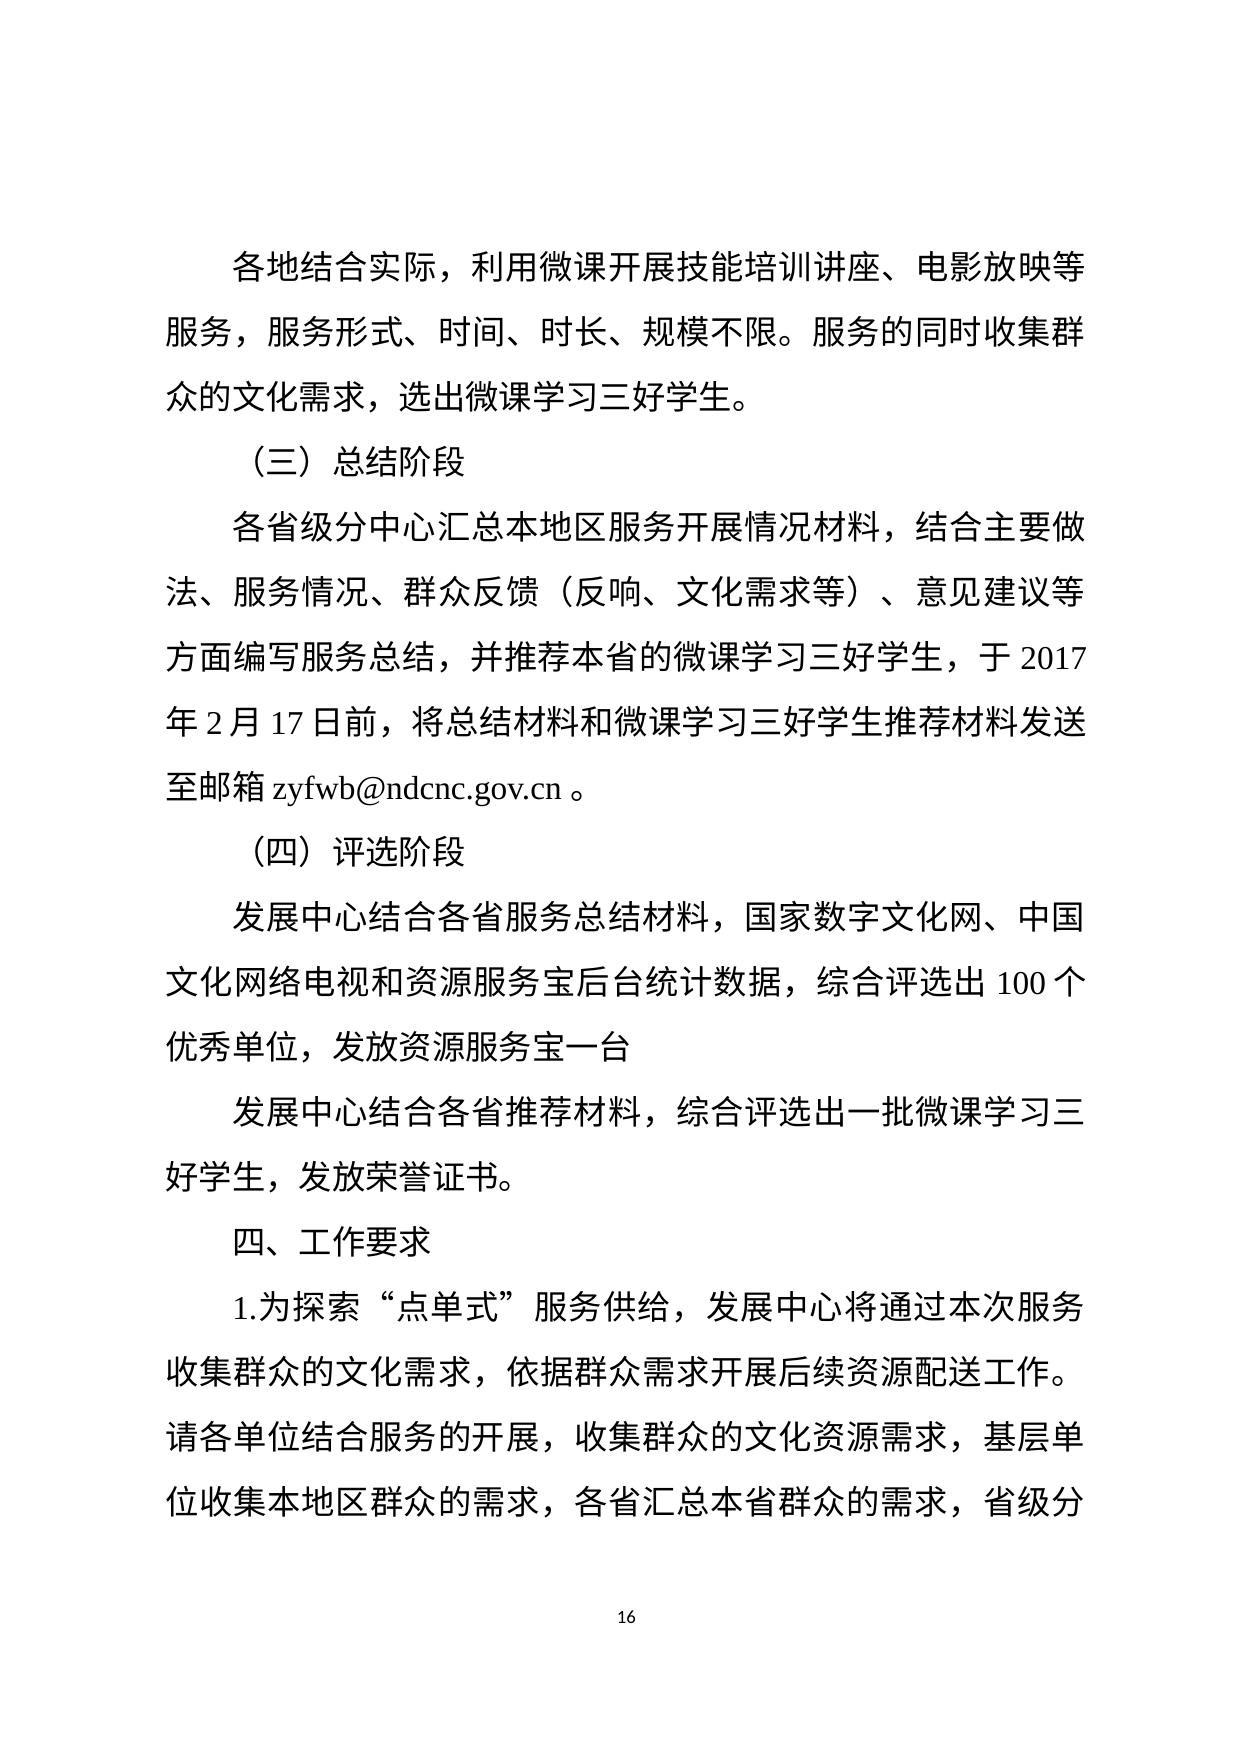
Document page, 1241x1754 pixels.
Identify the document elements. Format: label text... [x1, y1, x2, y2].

text 发展中心结合各省推荐材料，综合评选出一批微课学习三好学生，发放荣誉证书。 [165, 1078, 1087, 1208]
text 发展中心结合各省服务总结材料，国家数字文化网、中国文化网络电视和资源服务宝后台统计数据，综合评选出100个优秀单位，发放资源服务宝一台 [165, 883, 1087, 1078]
text （四）评选阶段 [165, 818, 1087, 883]
text 四、工作要求 [165, 1208, 1087, 1273]
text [165, 1273, 1087, 1533]
text 各省级分中心汇总本地区服务开展情况材料，结合主要做法、服务情况、群众反馈（反响、文化需求等）、意见建议等方面编写服务总结，并推荐本省的微课学习三好学生，于2017年2月17日前，将总结材料和微课学习三好学生推荐材料发送至邮箱zyfwb@ndcnc.gov.cn 。 [165, 493, 1087, 818]
text 各地结合实际，利用微课开展技能培训讲座、电影放映等服务，服务形式、时间、时长、规模不限。服务的同时收集群众的文化需求，选出微课学习三好学生。 [165, 233, 1087, 428]
text （三）总结阶段 [165, 428, 1087, 493]
